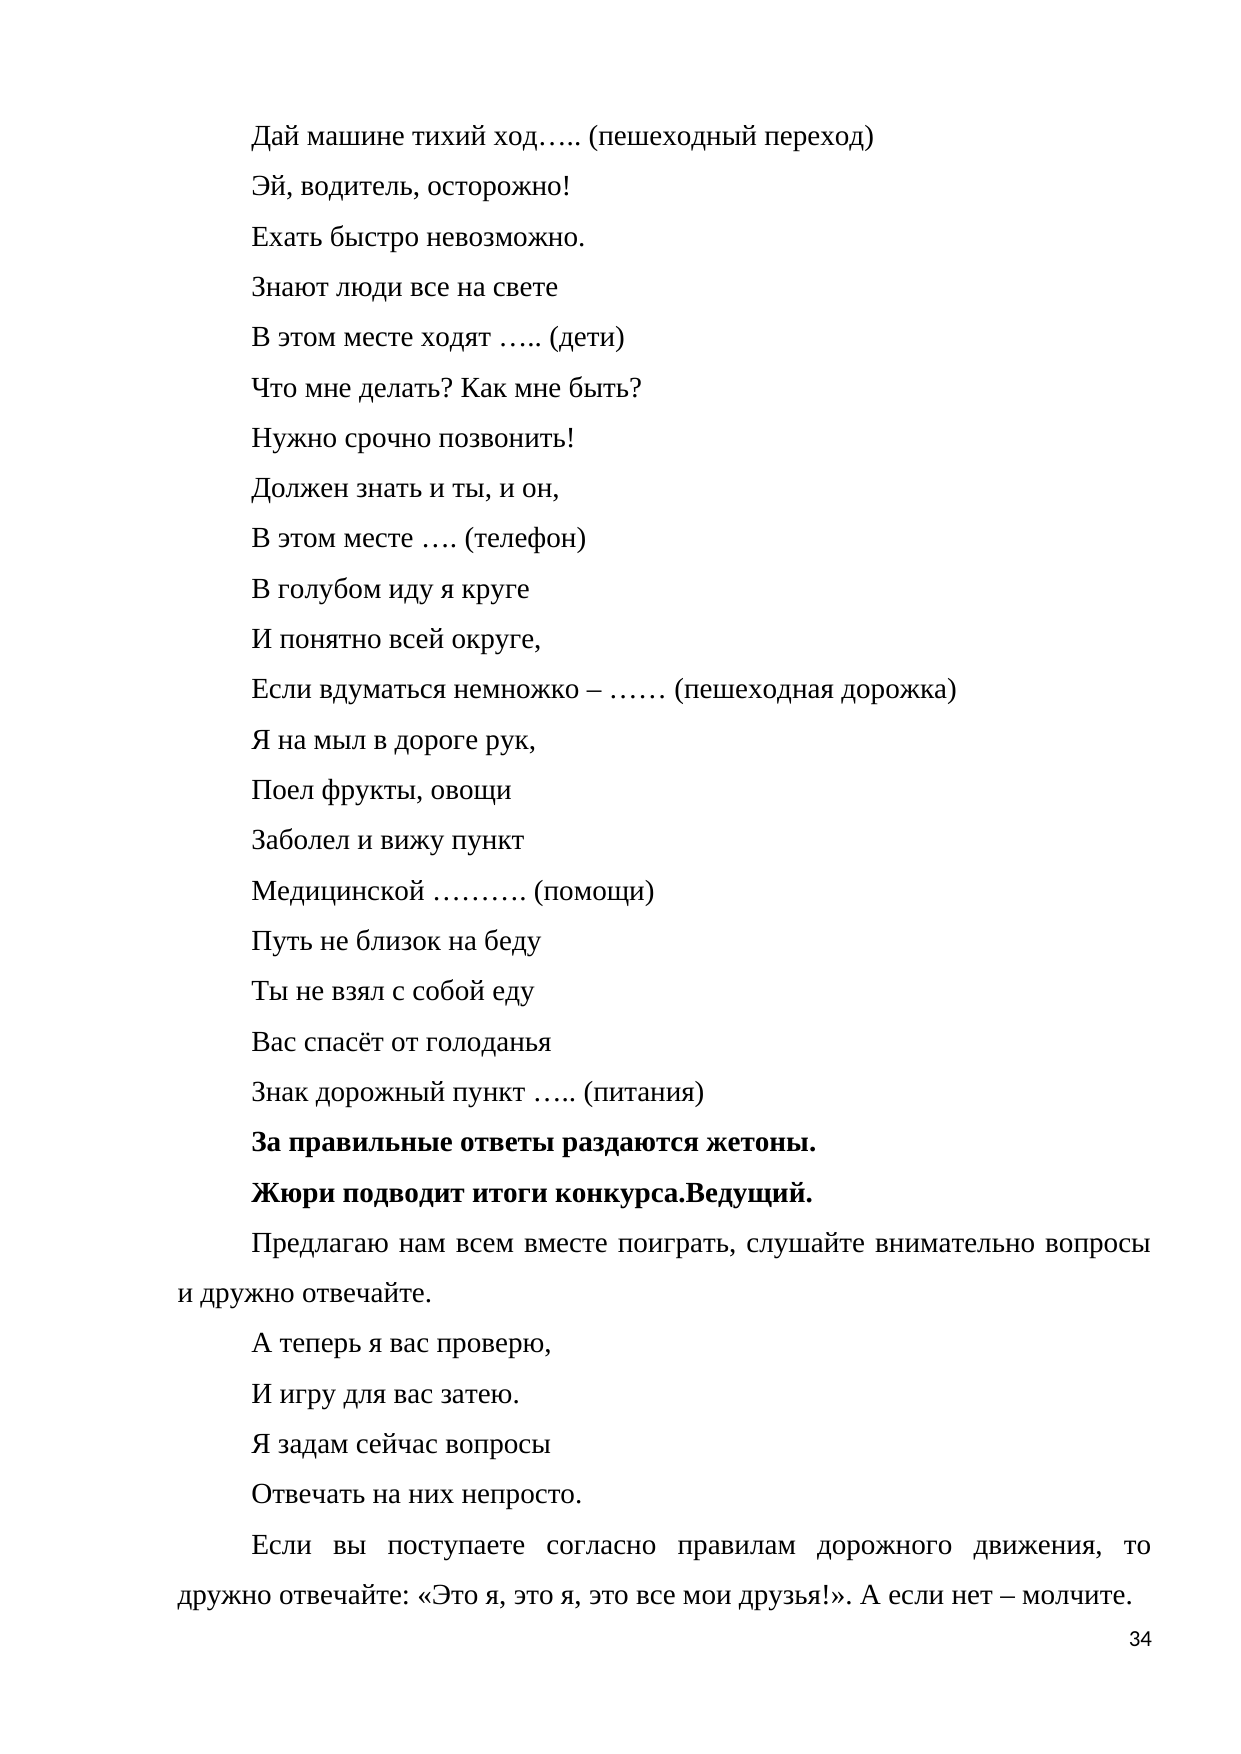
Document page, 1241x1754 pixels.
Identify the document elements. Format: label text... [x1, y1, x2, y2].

text Вас спасёт от голоданья [177, 1024, 1152, 1057]
text Дай машине тихий ход….. (пешеходный переход) [177, 118, 1152, 152]
text За правильные ответы раздаются жетоны. [177, 1124, 1152, 1158]
text В этом месте ходят ….. (дети) [177, 319, 1152, 353]
text Ехать быстро невозможно. [177, 219, 1152, 252]
text Предлагаю нам всем вместе поиграть, слушайте внимательно вопросы и дружно отвечайте. [177, 1225, 1152, 1309]
text Нужно срочно позвонить! [177, 420, 1152, 453]
text Знают люди все на свете [177, 269, 1152, 303]
text Эй, водитель, осторожно! [177, 168, 1152, 202]
text Я задам сейчас вопросы [177, 1426, 1152, 1460]
text Если вы поступаете согласно правилам дорожного движения, то дружно отвечайте: «Это я, это я, это все мои друзья!». А если нет – молчите. [177, 1527, 1152, 1611]
text Жюри подводит итоги конкурса.Ведущий. [177, 1175, 1152, 1208]
text И понятно всей округе, [177, 621, 1152, 655]
text В этом месте …. (телефон) [177, 521, 1152, 554]
text Ты не взял с собой еду [177, 973, 1152, 1007]
text Отвечать на них непросто. [177, 1477, 1152, 1510]
text Заболел и вижу пункт [177, 822, 1152, 856]
text А теперь я вас проверю, [177, 1326, 1152, 1359]
text Знак дорожный пункт ….. (питания) [177, 1074, 1152, 1108]
text Я на мыл в дороге рук, [177, 722, 1152, 755]
text В голубом иду я круге [177, 571, 1152, 604]
text И игру для вас затею. [177, 1376, 1152, 1409]
text Поел фрукты, овощи [177, 772, 1152, 806]
text Должен знать и ты, и он, [177, 470, 1152, 504]
text Если вдуматься немножко – …… (пешеходная дорожка) [177, 672, 1152, 705]
text Что мне делать? Как мне быть? [177, 370, 1152, 403]
text Медицинской ………. (помощи) [177, 873, 1152, 906]
text Путь не близок на беду [177, 923, 1152, 957]
